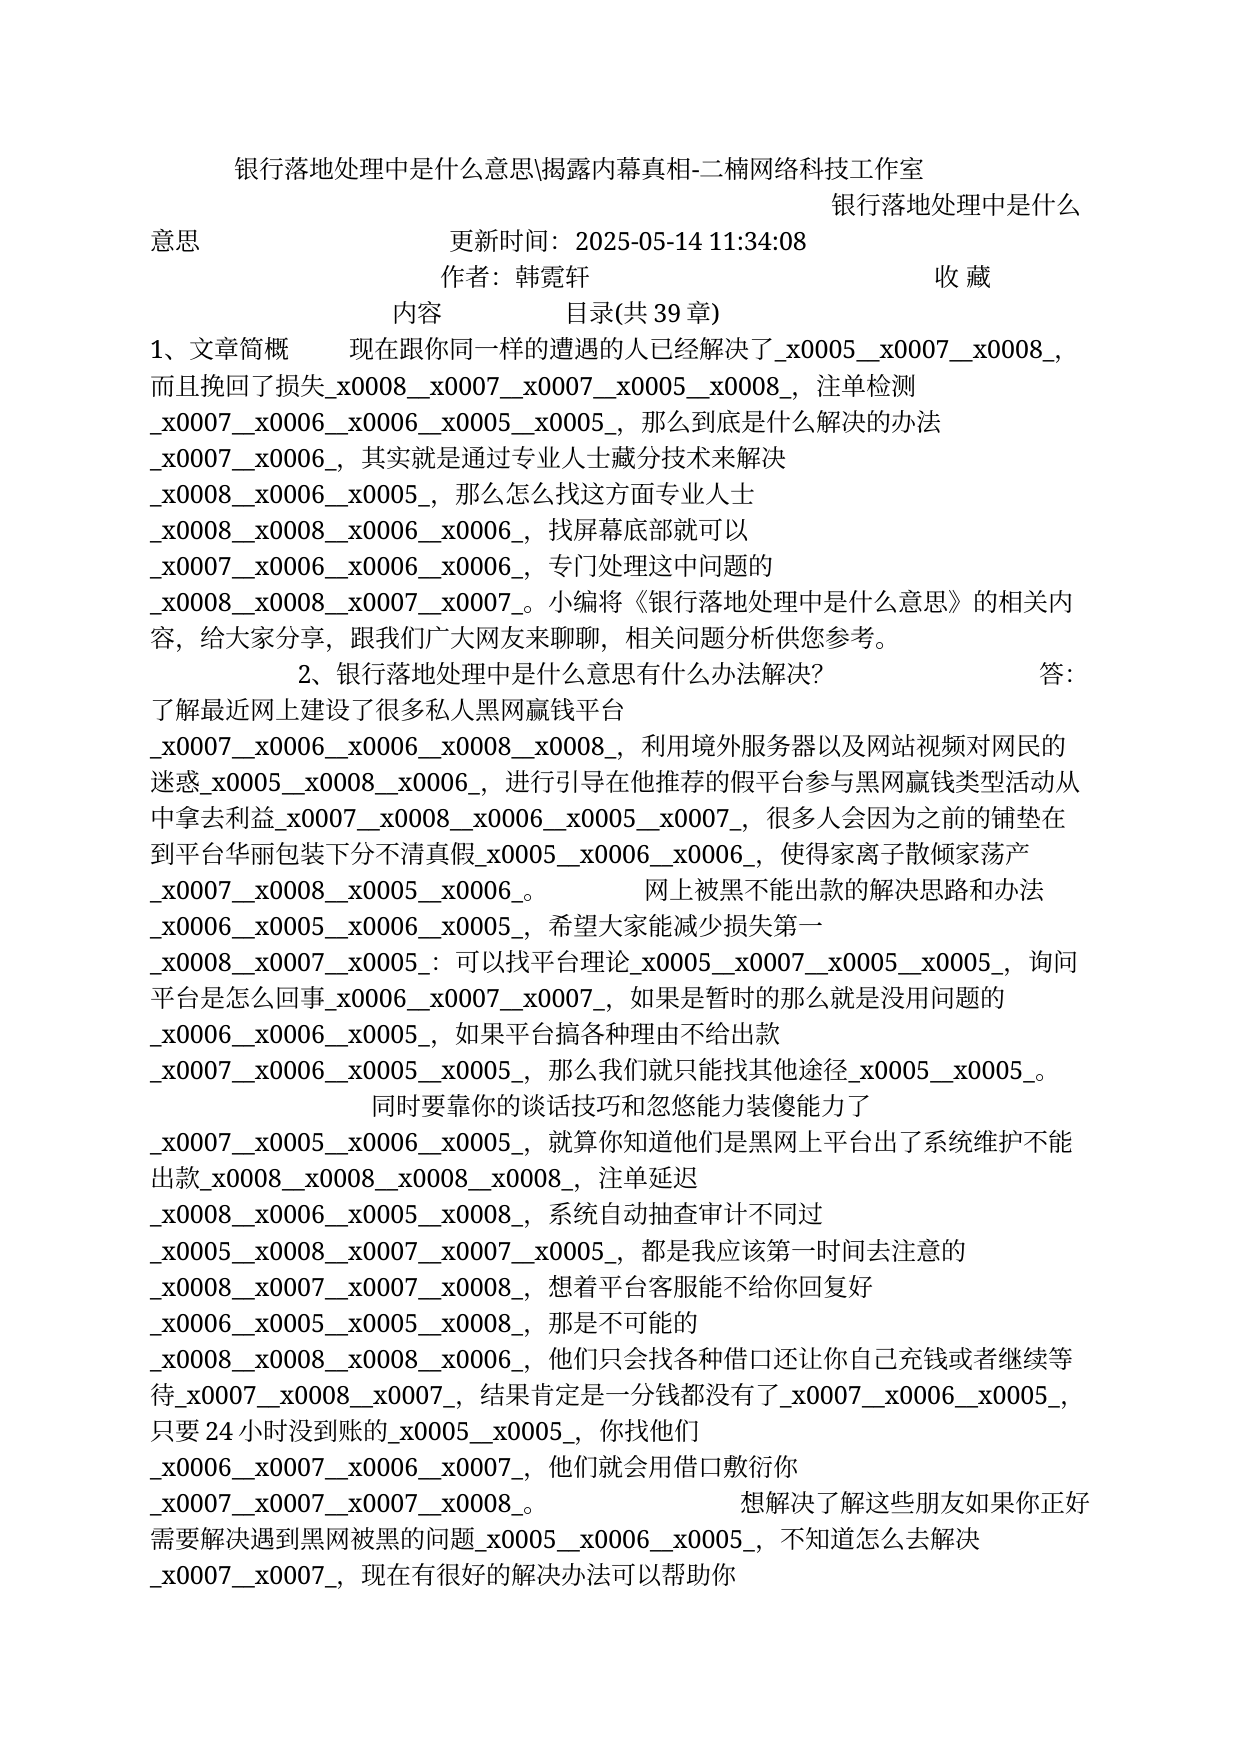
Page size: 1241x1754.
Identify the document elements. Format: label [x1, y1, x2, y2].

text [150, 150, 1090, 1592]
